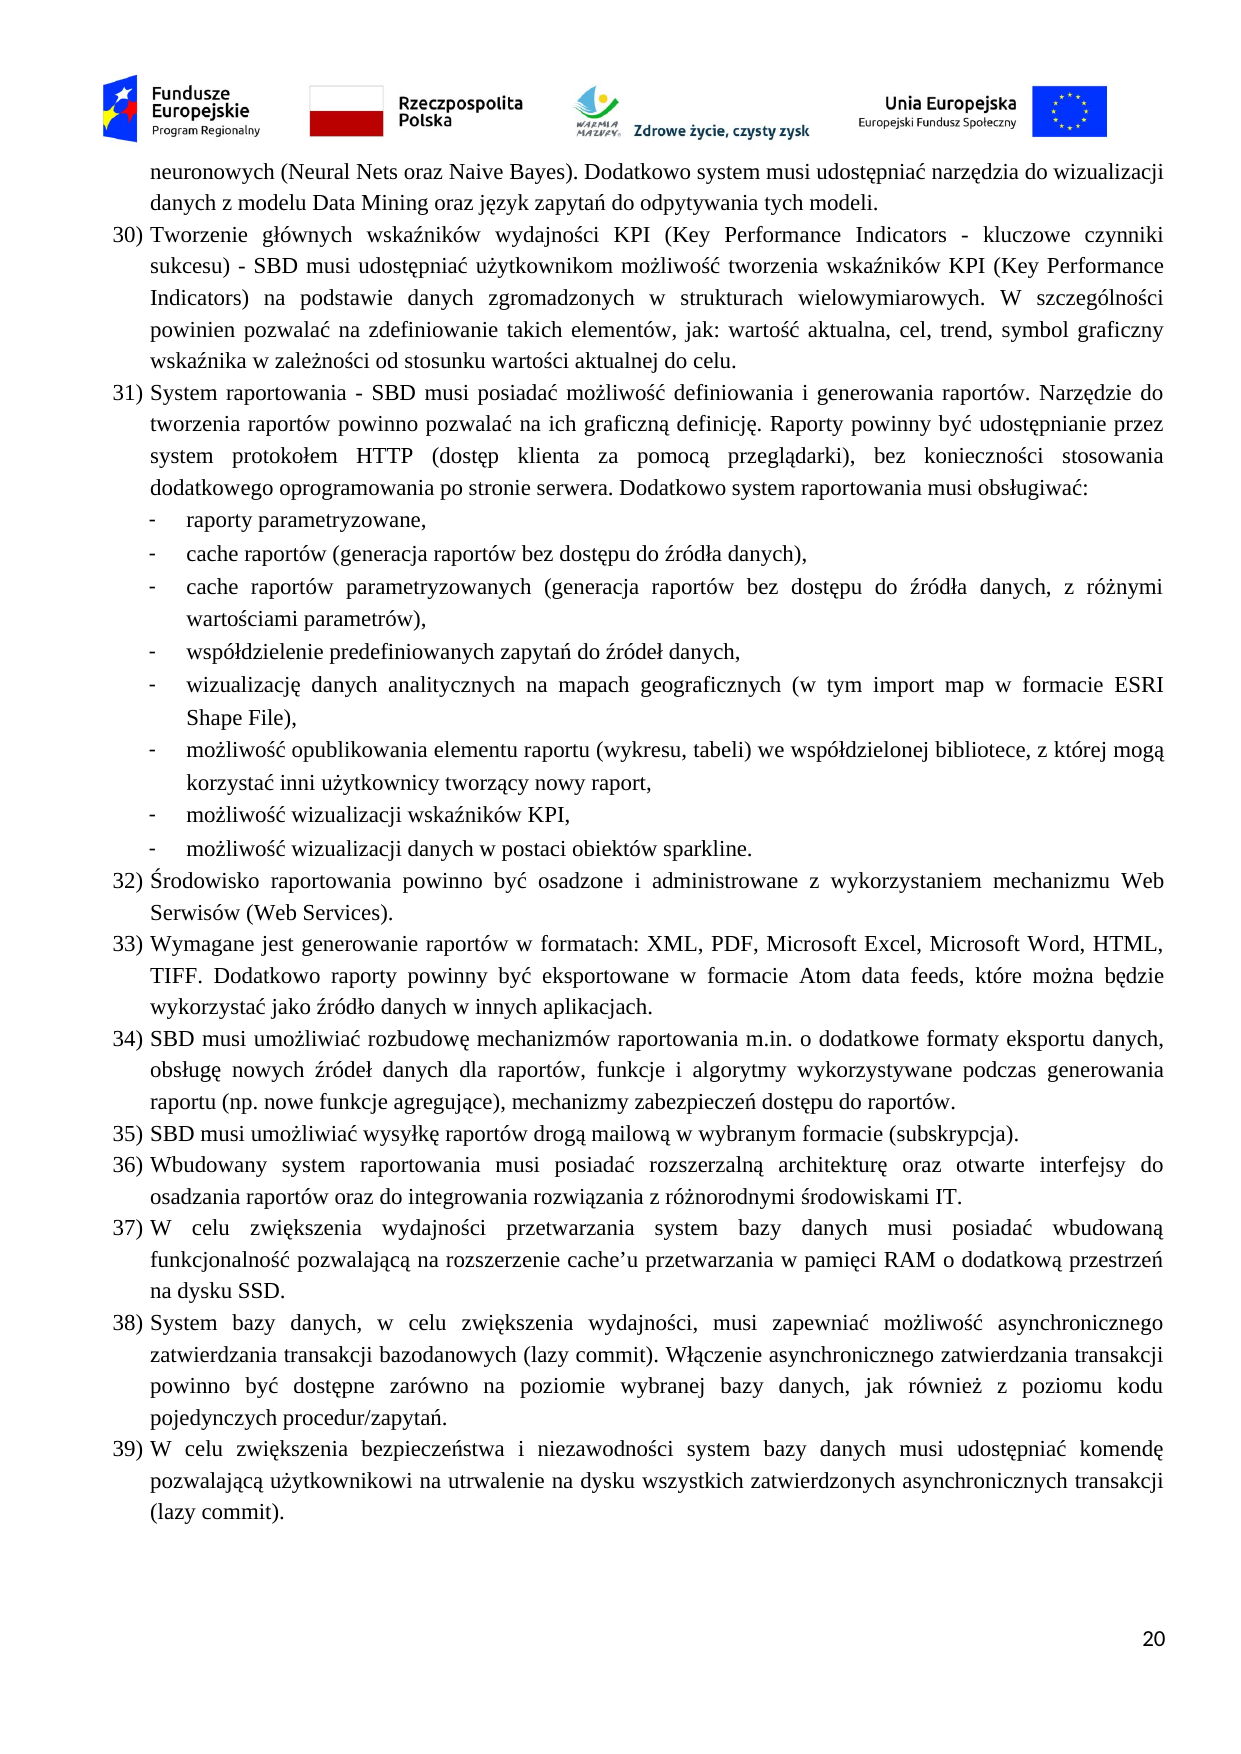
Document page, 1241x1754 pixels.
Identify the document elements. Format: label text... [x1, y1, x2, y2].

list możliwość wizualizacji wskaźników KPI, [149, 800, 1165, 828]
list cache raportów parametryzowanych (generacja raportów bez dostępu do źródła danych, z różnymi wartościami parametrów), [149, 572, 1165, 632]
list wizualizację danych analitycznych na mapach geograficznych (w tym import map w formacie ESRI Shape File), [149, 671, 1165, 730]
list Wymagane jest generowanie raportów w formatach: XML, PDF, Microsoft Excel, Microsoft Word, HTML, TIFF. Dodatkowo raporty powinny być eksportowane w formacie Atom data feeds, które można będzie wykorzystać jako źródło danych w innych aplikacjach. [112, 930, 1165, 1020]
list Tworzenie głównych wskaźników wydajności KPI (Key Performance Indicators - kluczowe czynniki sukcesu) - SBD musi udostępniać użytkownikom możliwość tworzenia wskaźników KPI (Key Performance Indicators) na podstawie danych zgromadzonych w strukturach wielowymiarowych. W szczególności powinien pozwalać na zdefiniowanie takich elementów, jak: wartość aktualna, cel, trend, symbol graficzny wskaźnika w zależności od stosunku wartości aktualnej do celu. [112, 221, 1165, 374]
list cache raportów (generacja raportów bez dostępu do źródła danych), [149, 539, 1165, 567]
list System bazy danych, w celu zwiększenia wydajności, musi zapewniać możliwość asynchronicznego zatwierdzania transakcji bazodanowych (lazy commit). Włączenie asynchronicznego zatwierdzania transakcji powinno być dostępne zarówno na poziomie wybranej bazy danych, jak również z poziomu kodu pojedynczych procedur/zapytań. [112, 1309, 1165, 1430]
list System raportowania - SBD musi posiadać możliwość definiowania i generowania raportów. Narzędzie do tworzenia raportów powinno pozwalać na ich graficzną definicję. Raporty powinny być udostępnianie przez system protokołem HTTP (dostęp klienta za pomocą przeglądarki), bez konieczności stosowania dodatkowego oprogramowania po stronie serwera. Dodatkowo system raportowania musi obsługiwać: [112, 379, 1165, 500]
list Środowisko raportowania powinno być osadzone i administrowane z wykorzystaniem mechanizmu Web Serwisów (Web Services). [112, 867, 1165, 925]
list możliwość wizualizacji danych w postaci obiektów sparkline. [149, 834, 1165, 862]
list raporty parametryzowane, [149, 505, 1165, 533]
list współdzielenie predefiniowanych zapytań do źródeł danych, [149, 637, 1165, 665]
list możliwość opublikowania elementu raportu (wykresu, tabeli) we współdzielonej bibliotece, z której mogą korzystać inni użytkownicy tworzący nowy raport, [149, 735, 1165, 795]
list W celu zwiększenia wydajności przetwarzania system bazy danych musi posiadać wbudowaną funkcjonalność pozwalającą na rozszerzenie cache’u przetwarzania w pamięci RAM o dodatkową przestrzeń na dysku SSD. [112, 1214, 1165, 1304]
list SBD musi umożliwiać rozbudowę mechanizmów raportowania m.in. o dodatkowe formaty eksportu danych, obsługę nowych źródeł danych dla raportów, funkcje i algorytmy wykorzystywane podczas generowania raportu (np. nowe funkcje agregujące), mechanizmy zabezpieczeń dostępu do raportów. [112, 1025, 1165, 1114]
list W celu zwiększenia bezpieczeństwa i niezawodności system bazy danych musi udostępniać komendę pozwalającą użytkownikowi na utrwalenie na dysku wszystkich zatwierdzonych asynchronicznych transakcji (lazy commit). [112, 1435, 1165, 1525]
list Wbudowany system raportowania musi posiadać rozszerzalną architekturę oraz otwarte interfejsy do osadzania raportów oraz do integrowania rozwiązania z różnorodnymi środowiskami IT. [112, 1151, 1165, 1209]
list SBD musi umożliwiać wysyłkę raportów drogą mailową w wybranym formacie (subskrypcja). [112, 1120, 1165, 1146]
picture [75, 55, 1131, 158]
